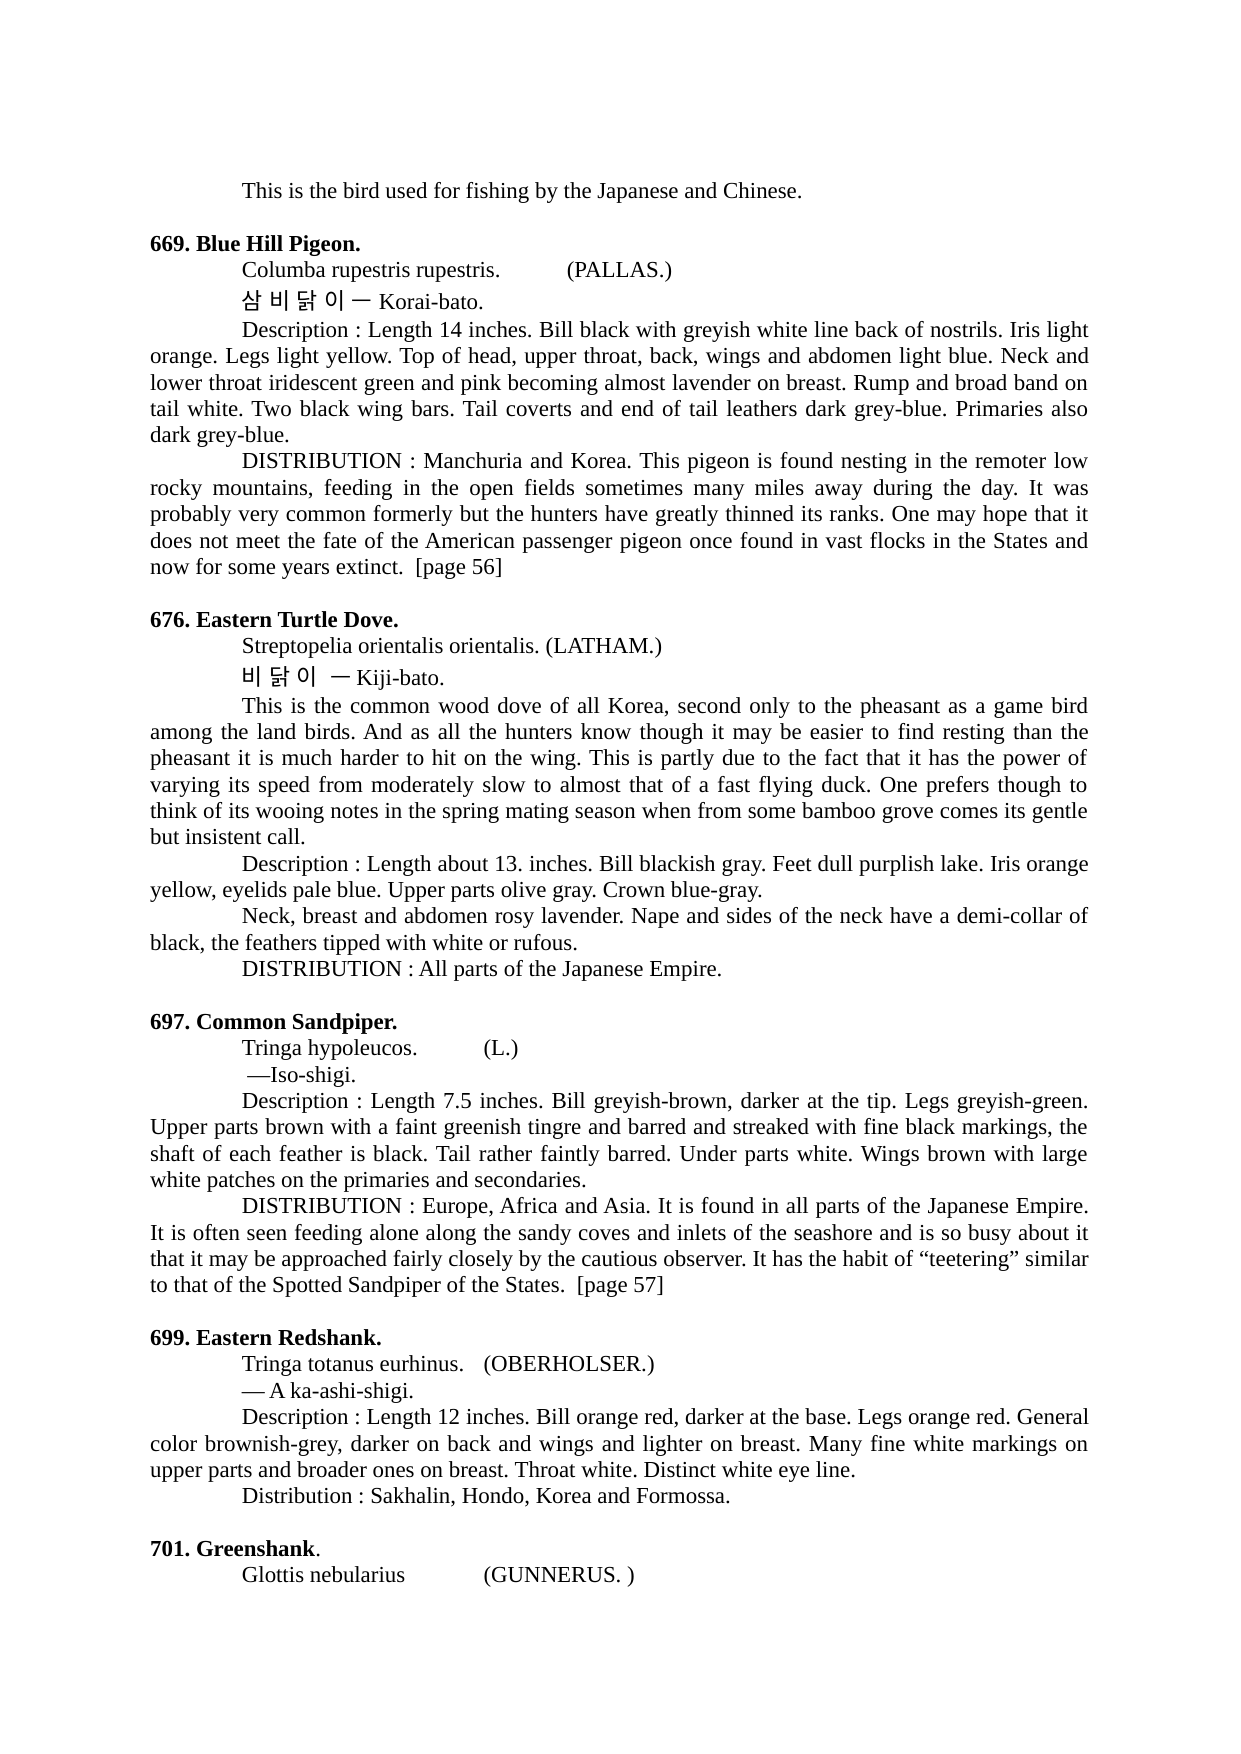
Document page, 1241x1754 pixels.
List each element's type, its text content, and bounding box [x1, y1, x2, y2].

text Distribution : Sakhalin, Hondo, Korea and Formossa. [150, 1482, 1090, 1509]
text DISTRIBUTION : Europe, Africa and Asia. It is found in all parts of the Japanese Empire. It is often seen feeding alone along the sandy coves and inlets of the seashore and is so busy about it that it may be approached fairly closely by the cautious observer. It has the habit of “teetering” similar to that of the Spotted Sandpiper of the States. [page 57] [150, 1192, 1090, 1298]
text Streptopelia orientalis orientalis. (LATHAM.) [150, 632, 1090, 658]
text Neck, breast and abdomen rosy lavender. Nape and sides of the neck have a demi-collar of black, the feathers tipped with white or rufous. [150, 902, 1090, 955]
text Columba rupestris rupestris. (PALLAS.) [150, 256, 1090, 283]
text 676. Eastern Turtle Dove. [150, 606, 1090, 632]
text 697. Common Sandpiper. [150, 1008, 1090, 1034]
text ― A ka-ashi-shigi. [150, 1377, 1090, 1403]
text This is the common wood dove of all Korea, second only to the pheasant as a game bird among the land birds. And as all the hunters know though it may be easier to find resting than the pheasant it is much harder to hit on the wing. This is partly due to the fact that it has the power of varying its speed from moderately slow to almost that of a fast flying duck. One prefers though to think of its wooing notes in the spring mating season when from some bamboo grove comes its gentle but insistent call. [150, 692, 1090, 850]
text Tringa hypoleucos. (L.) [150, 1034, 1090, 1061]
text —Iso-shigi. [150, 1061, 1090, 1087]
text DISTRIBUTION : Manchuria and Korea. This pigeon is found nesting in the remoter low rocky mountains, feeding in the open fields sometimes many miles away during the day. It was probably very common formerly but the hunters have greatly thinned its ranks. One may hope that it does not meet the fate of the American passenger pigeon once found in vast flocks in the States and now for some years extinct. [page 56] [150, 448, 1090, 579]
text 701. Greenshank. [150, 1535, 1090, 1561]
text Description : Length 7.5 inches. Bill greyish-brown, darker at the tip. Legs greyish-green. Upper parts brown with a faint greenish tingre and barred and streaked with fine black markings, the shaft of each feather is black. Tail rather faintly barred. Under parts white. Wings brown with large white patches on the primaries and secondaries. [150, 1087, 1090, 1192]
text 비 닭 이 ᅳKiji-bato. [150, 658, 1090, 692]
text Tringa totanus eurhinus. (OBERHOLSER.) [150, 1351, 1090, 1377]
text Description : Length about 13. inches. Bill blackish gray. Feet dull purplish lake. Iris orange yellow, eyelids pale blue. Upper parts olive gray. Crown blue-gray. [150, 850, 1090, 902]
text DISTRIBUTION : All parts of the Japanese Empire. [150, 955, 1090, 982]
text 699. Eastern Redshank. [150, 1324, 1090, 1351]
text Description : Length 12 inches. Bill orange red, darker at the base. Legs orange red. General color brownish-grey, darker on back and wings and lighter on breast. Many fine white markings on upper parts and broader ones on breast. Throat white. Distinct white eye line. [150, 1403, 1090, 1482]
text Description : Length 14 inches. Bill black with greyish white line back of nostrils. Iris light orange. Legs light yellow. Top of head, upper throat, back, wings and abdomen light blue. Neck and lower throat iridescent green and pink becoming almost lavender on breast. Rump and broad band on tail white. Two black wing bars. Tail coverts and end of tail leathers dark grey-blue. Primaries also dark grey-blue. [150, 316, 1090, 448]
text This is the bird used for fishing by the Japanese and Chinese. [150, 177, 1090, 203]
text Glottis nebularius (GUNNERUS. ) [150, 1561, 1090, 1588]
text 669. Blue Hill Pigeon. [150, 230, 1090, 256]
text 삼 비 닭 이 — Korai-bato. [150, 283, 1090, 316]
